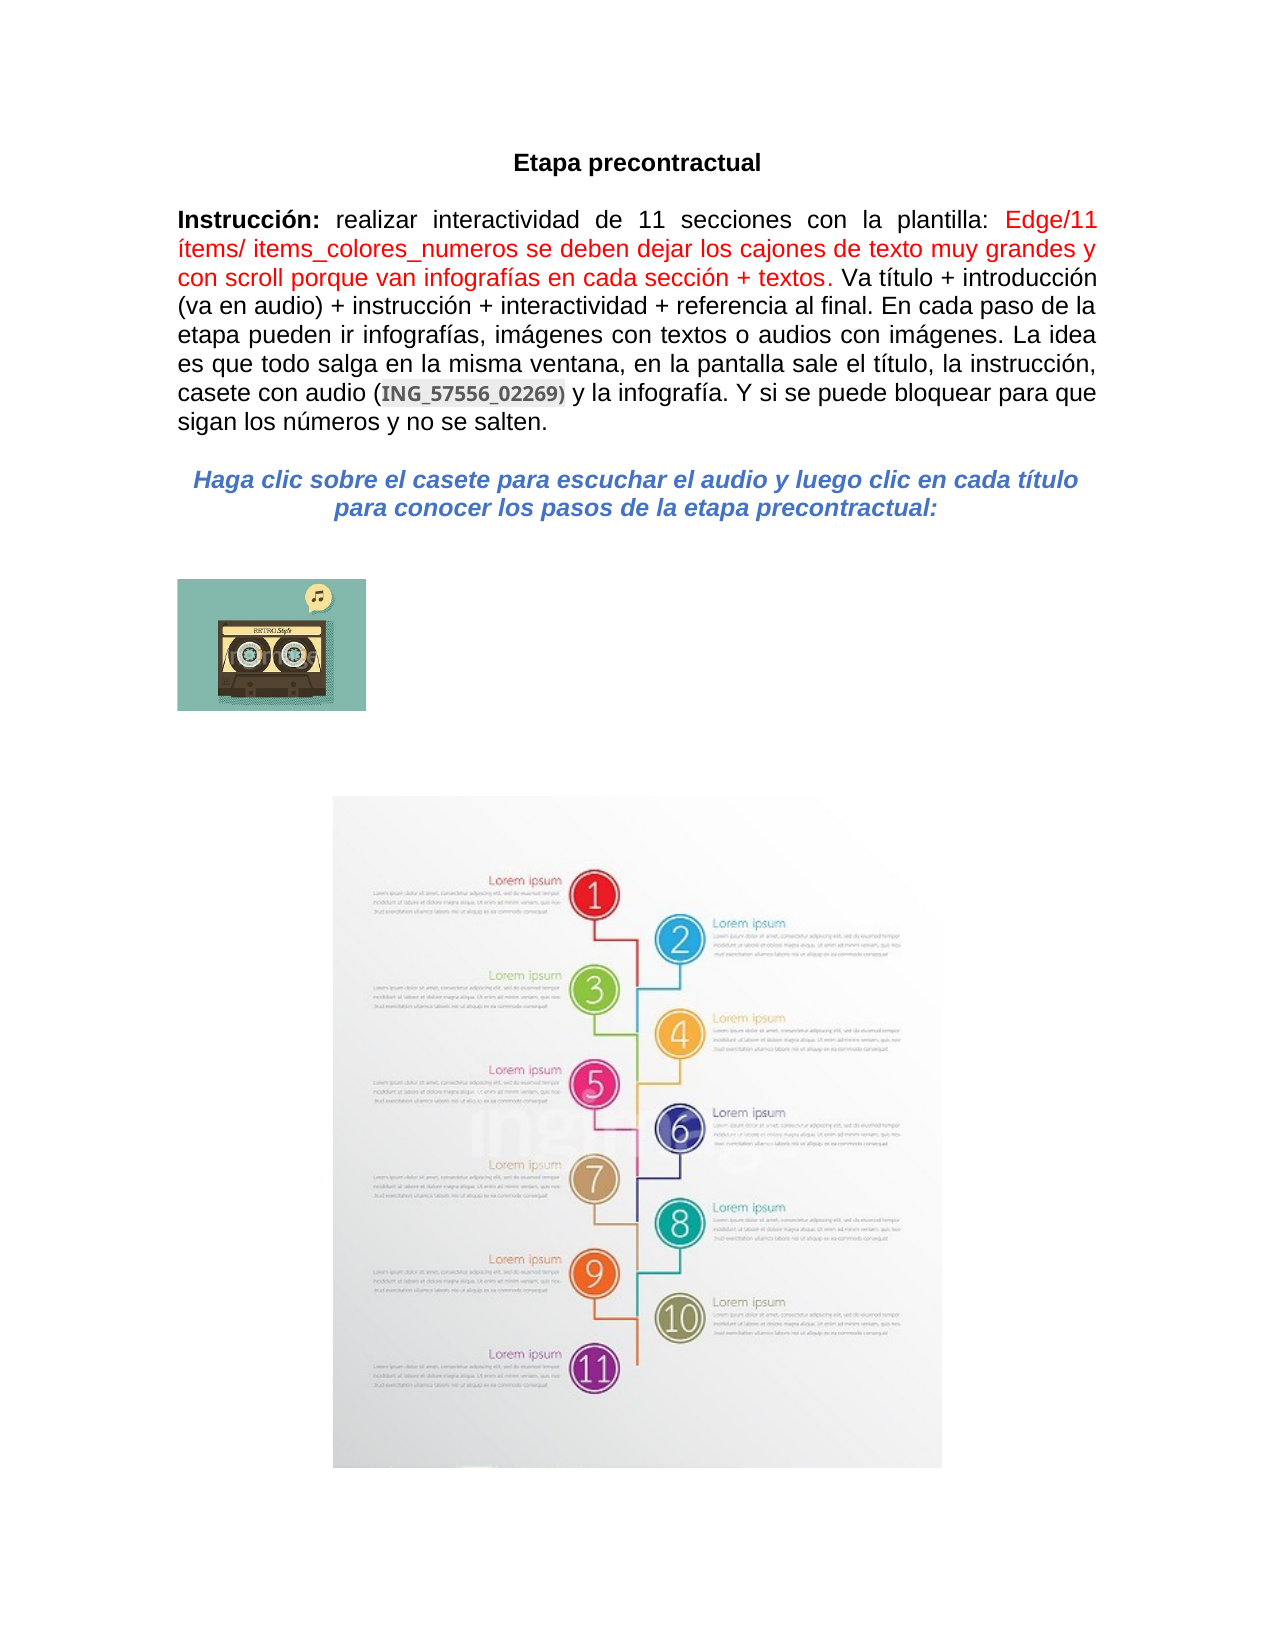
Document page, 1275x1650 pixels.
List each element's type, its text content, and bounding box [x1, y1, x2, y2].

picture [332, 796, 943, 1468]
text Etapa precontractual [177, 148, 1098, 176]
text Instrucción: realizar interactividad de 11 secciones con la plantilla: Edge/11 ítems/ items_colores_numeros se deben dejar los cajones de texto muy grandes y con scroll porque van infografías en cada sección + textos. Va título + introducción (va en audio) + instrucción + interactividad + referencia al final. En cada paso de la etapa pueden ir infografías, imágenes con textos o audios con imágenes. La idea es que todo salga en la misma ventana, en la pantalla sale el título, la instrucción, casete con audio (ING_57556_02269) y la infografía. Y si se puede bloquear para que sigan los números y no se salten. [177, 205, 1098, 436]
text Haga clic sobre el casete para escuchar el audio y luego clic en cada título para conocer los pasos de la etapa precontractual: [177, 465, 1098, 522]
picture [177, 579, 367, 711]
